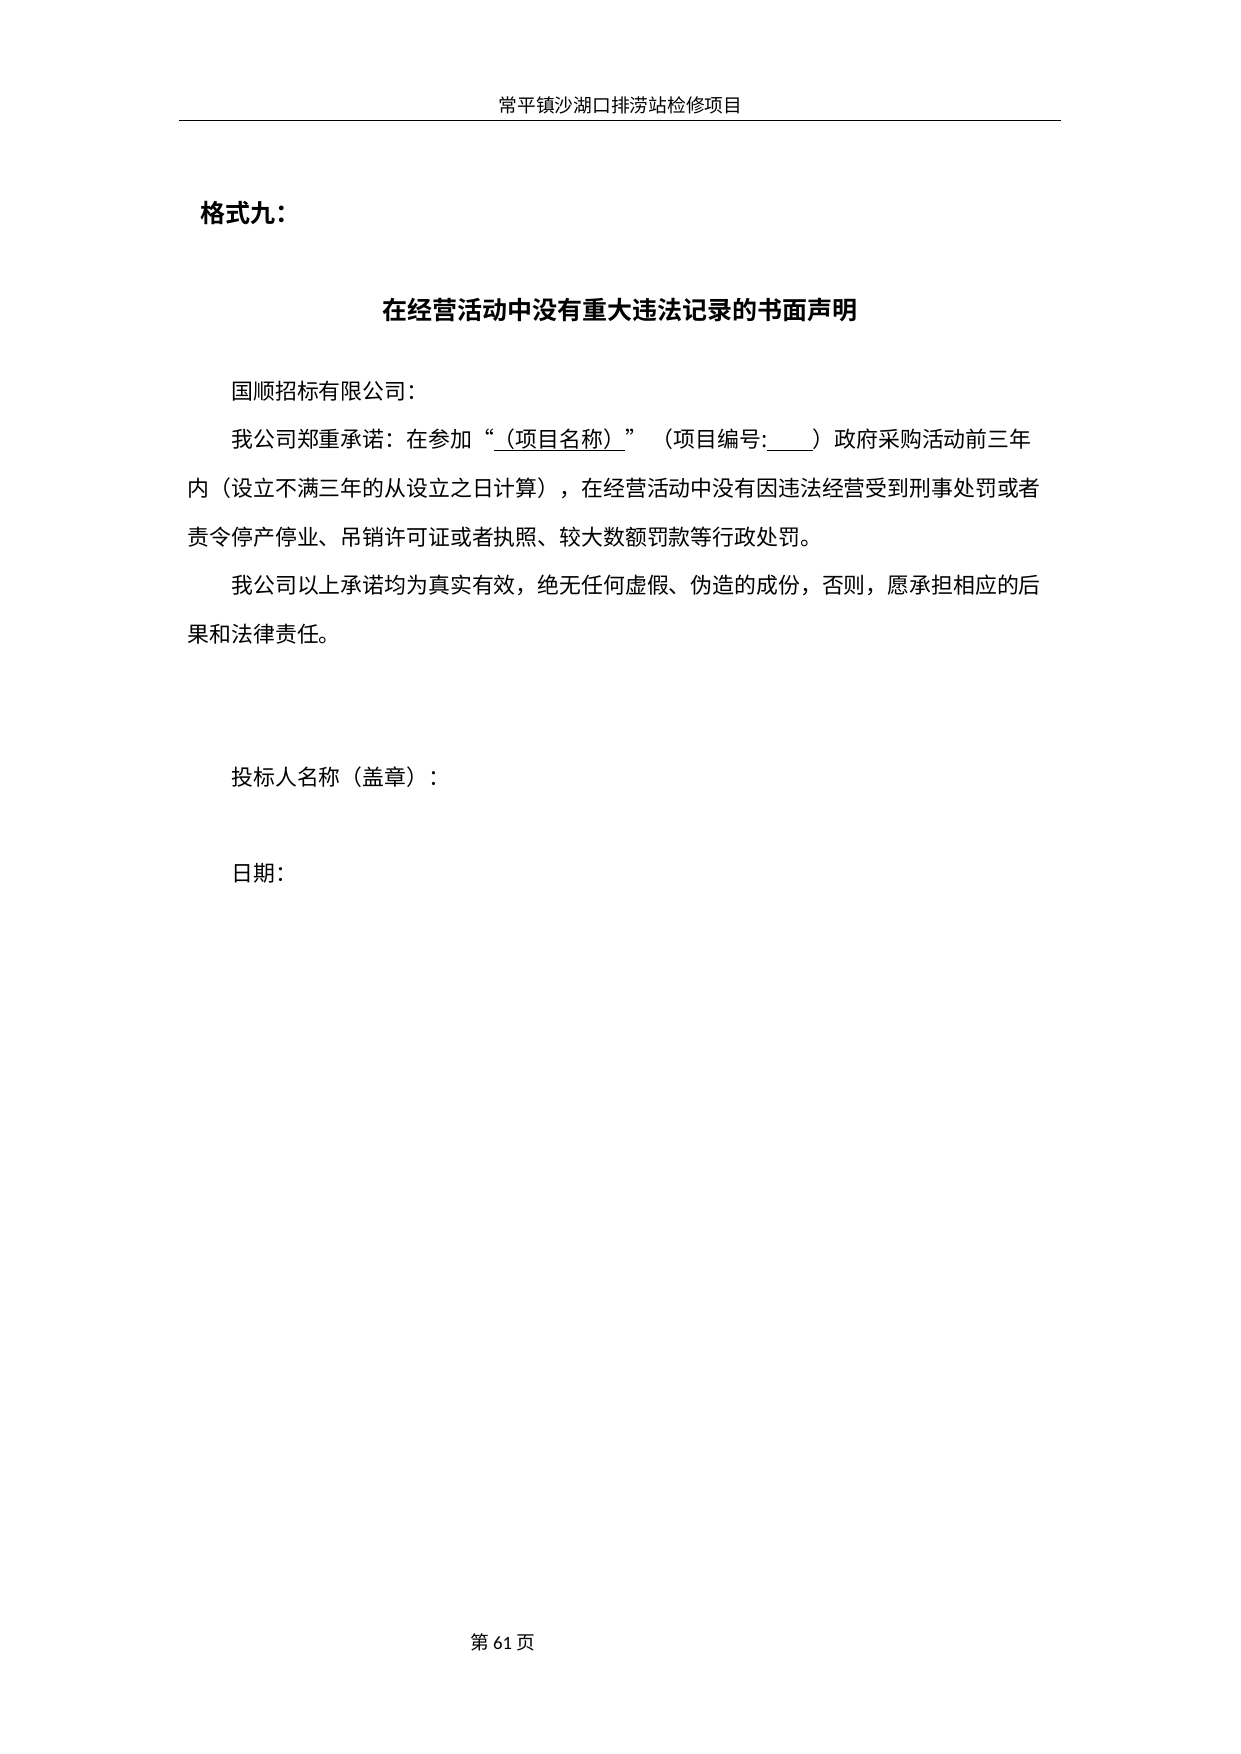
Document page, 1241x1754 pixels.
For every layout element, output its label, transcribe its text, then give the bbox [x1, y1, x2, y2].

text 我公司郑重承诺：在参加“（项目名称）” （项目编号: ）政府采购活动前三年内（设立不满三年的从设立之日计算），在经营活动中没有因违法经营受到刑事处罚或者责令停产停业、吊销许可证或者执照、较大数额罚款等行政处罚。 [187, 422, 1053, 552]
text 国顺招标有限公司： [187, 374, 1053, 406]
text 我公司以上承诺均为真实有效，绝无任何虚假、伪造的成份，否则，愿承担相应的后果和法律责任。 [187, 568, 1053, 649]
text 在经营活动中没有重大违法记录的书面声明 [187, 276, 1053, 341]
text 投标人名称（盖章）： [187, 760, 1053, 792]
text 格式九： [200, 179, 1053, 244]
text 日期： [187, 856, 1053, 888]
